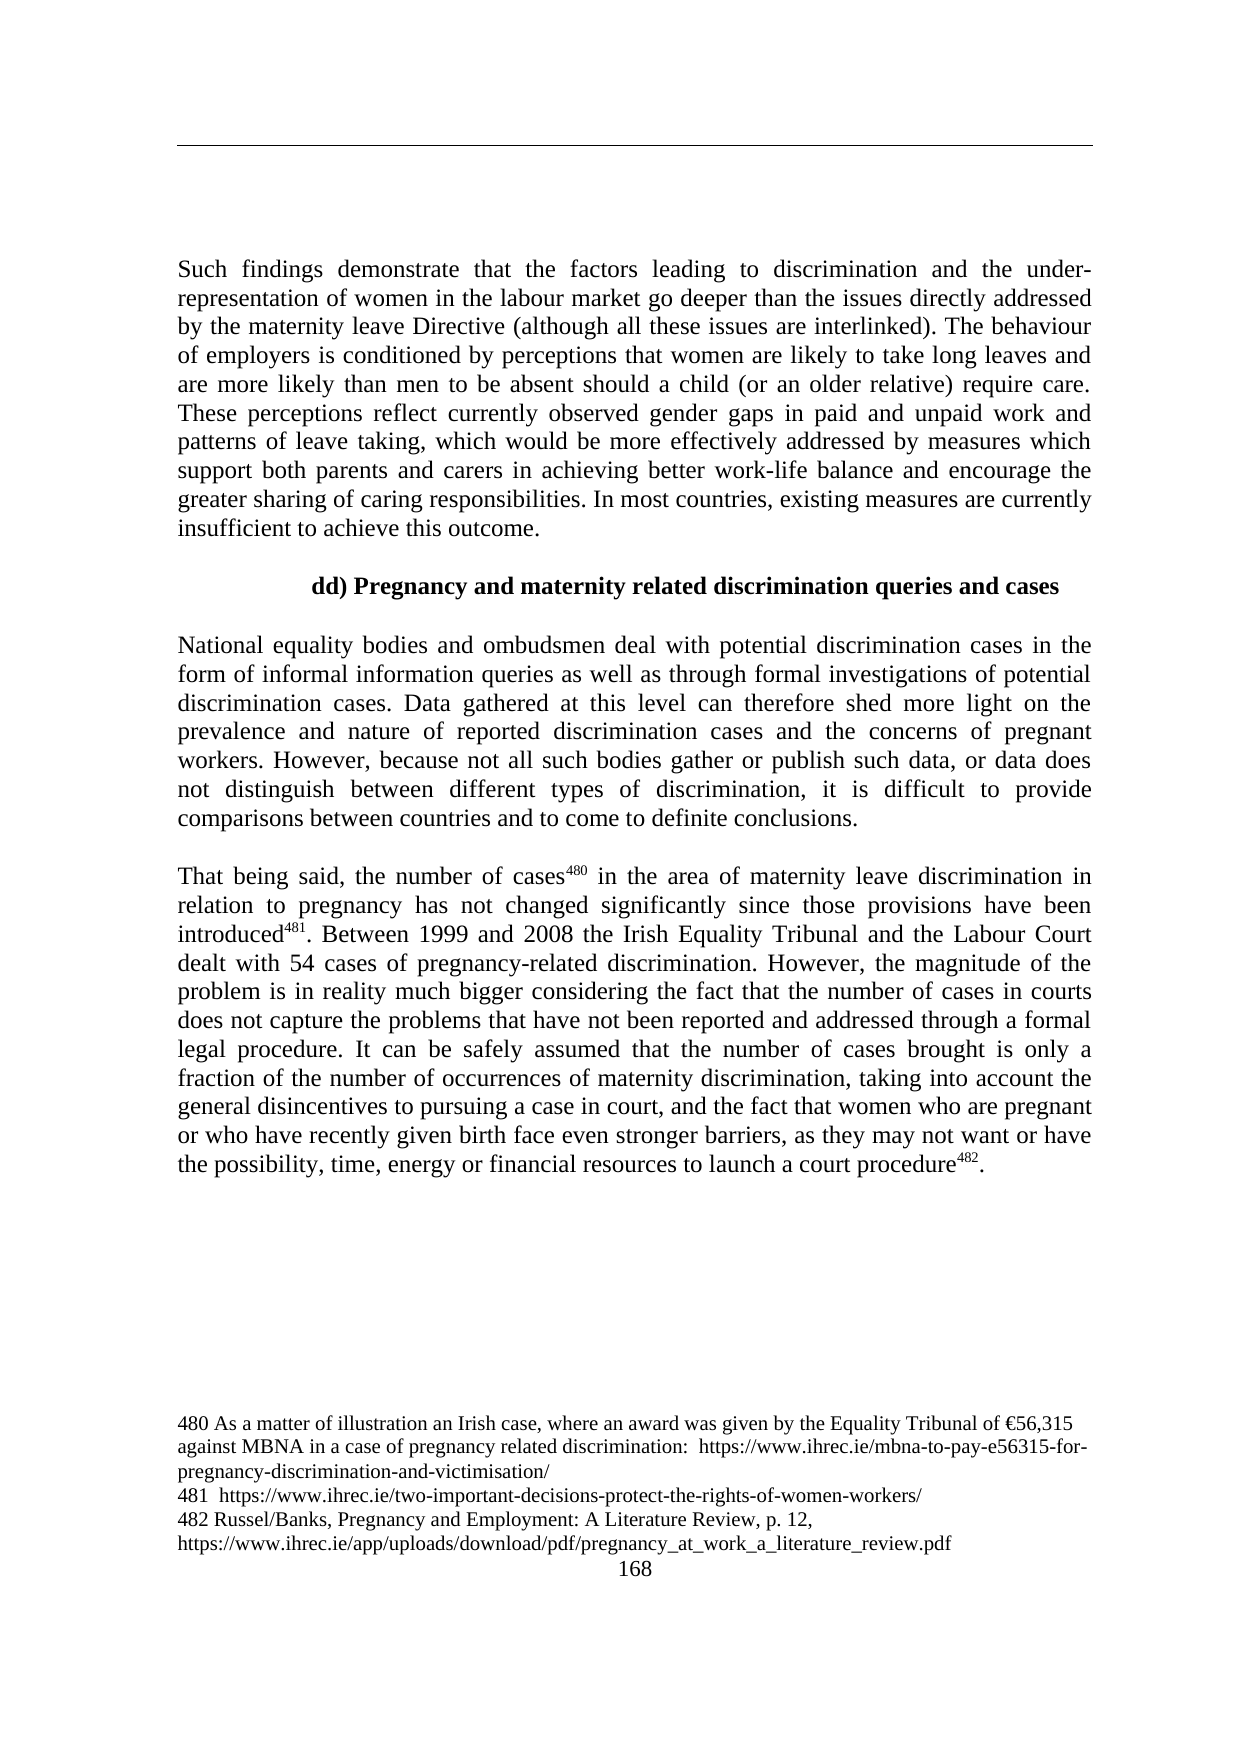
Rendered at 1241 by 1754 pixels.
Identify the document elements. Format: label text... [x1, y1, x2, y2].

text That being said, the number of cases in the area of maternity leave discrimination in relation to pregnancy has not changed significantly since those provisions have been introduced. Between 1999 and 2008 the Irish Equality Tribunal and the Labour Court dealt with 54 cases of pregnancy-related discrimination. However, the magnitude of the problem is in reality much bigger considering the fact that the number of cases in courts does not capture the problems that have not been reported and addressed through a formal legal procedure. It can be safely assumed that the number of cases brought is only a fraction of the number of occurrences of maternity discrimination, taking into account the general disincentives to pursuing a case in court, and the fact that women who are pregnant or who have recently given birth face even stronger barriers, as they may not want or have the possibility, time, energy or financial resources to launch a court procedure. [177, 861, 1093, 1178]
subtitle dd) Pregnancy and maternity related discrimination queries and cases [311, 571, 1093, 600]
text National equality bodies and ombudsmen deal with potential discrimination cases in the form of informal information queries as well as through formal investigations of potential discrimination cases. Data gathered at this level can therefore shed more light on the prevalence and nature of reported discrimination cases and the concerns of pregnant workers. However, because not all such bodies gather or publish such data, or data does not distinguish between different types of discrimination, it is difficult to provide comparisons between countries and to come to definite conclusions. [177, 630, 1093, 831]
text Such findings demonstrate that the factors leading to discrimination and the under-representation of women in the labour market go deeper than the issues directly addressed by the maternity leave Directive (although all these issues are interlinked). The behaviour of employers is conditioned by perceptions that women are likely to take long leaves and are more likely than men to be absent should a child (or an older relative) require care. These perceptions reflect currently observed gender gaps in paid and unpaid work and patterns of leave taking, which would be more effectively addressed by measures which support both parents and carers in achieving better work-life balance and encourage the greater sharing of caring responsibilities. In most countries, existing measures are currently insufficient to achieve this outcome. [177, 254, 1093, 541]
